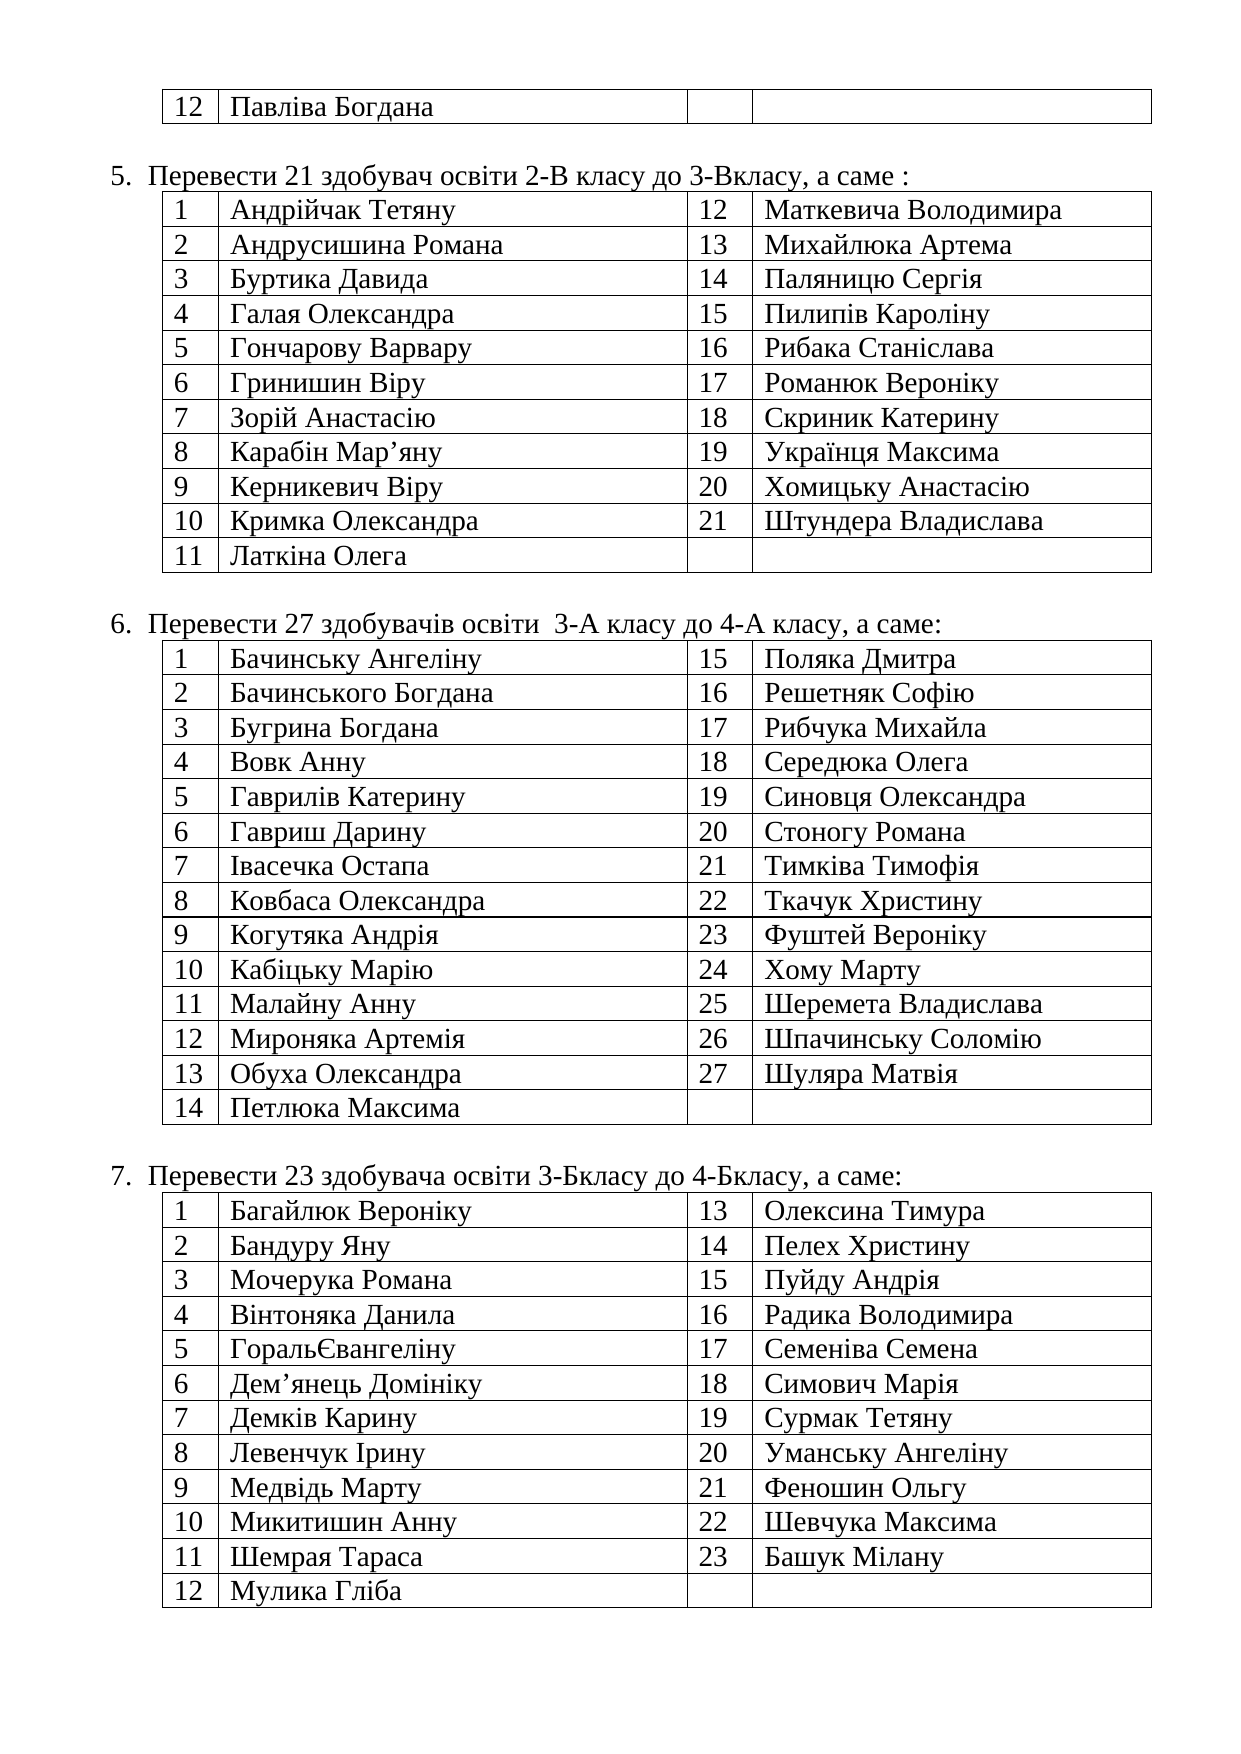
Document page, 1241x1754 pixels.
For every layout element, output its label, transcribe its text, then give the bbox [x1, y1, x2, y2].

table_cell 14 [163, 1090, 218, 1124]
table_cell 18 [688, 400, 752, 433]
table_cell Керникевич Віру [219, 469, 687, 502]
table_cell 5 [163, 1331, 218, 1365]
table_cell Сурмак Тетяну [753, 1401, 1151, 1434]
table_cell Шеремета Владислава [753, 987, 1151, 1020]
table_cell 27 [688, 1056, 752, 1089]
table_cell 10 [163, 952, 218, 986]
table_cell 16 [688, 675, 752, 709]
table_cell Фуштей Вероніку [753, 918, 1151, 951]
table_cell 15 [688, 296, 752, 329]
table_cell 18 [688, 745, 752, 778]
table_cell 21 [688, 1470, 752, 1503]
table_cell 2 [163, 227, 218, 260]
table_cell [688, 1090, 752, 1124]
table_header Олексина Тимура [753, 1193, 1151, 1227]
table_header Маткевича Володимира [753, 192, 1151, 226]
table_cell 5 [163, 779, 218, 813]
table_cell [753, 1090, 1151, 1124]
table_cell Скриник Катерину [753, 400, 1151, 433]
table_cell 10 [163, 1504, 218, 1538]
table_header Бачинську Ангеліну [219, 641, 687, 674]
table_cell 19 [688, 779, 752, 813]
table_cell Кабіцьку Марію [219, 952, 687, 986]
table_cell ГоральЄвангеліну [219, 1331, 687, 1365]
table_cell 4 [163, 296, 218, 329]
table_cell Радика Володимира [753, 1297, 1151, 1330]
table_cell 8 [163, 434, 218, 468]
table_cell Шемрая Тараса [219, 1539, 687, 1572]
table_cell Хому Марту [753, 952, 1151, 986]
table_cell Симович Марія [753, 1366, 1151, 1399]
table_cell Микитишин Анну [219, 1504, 687, 1538]
table_cell Тимківа Тимофія [753, 848, 1151, 882]
table_cell Гаврилів Катерину [219, 779, 687, 813]
table_cell 2 [163, 675, 218, 709]
table_cell Шевчука Максима [753, 1504, 1151, 1538]
table_cell Галая Олександра [219, 296, 687, 329]
table_cell 14 [688, 1228, 752, 1261]
table_cell 17 [688, 1331, 752, 1365]
table_cell Гончарову Варвару [219, 331, 687, 364]
table_cell Медвідь Марту [219, 1470, 687, 1503]
table_cell Пелех Христину [753, 1228, 1151, 1261]
table_cell Петлюка Максима [219, 1090, 687, 1124]
table_cell Мочерука Романа [219, 1262, 687, 1296]
table_cell 22 [688, 883, 752, 916]
table_cell 4 [163, 1297, 218, 1330]
table_cell 17 [688, 365, 752, 399]
table_cell 16 [688, 1297, 752, 1330]
table_cell 12 [163, 1021, 218, 1055]
table_cell Латкіна Олега [219, 538, 687, 572]
table_cell Ткачук Христину [753, 883, 1151, 916]
table_cell 12 [163, 1574, 218, 1607]
table_cell 7 [163, 848, 218, 882]
table_cell 20 [688, 469, 752, 502]
table_cell Штундера Владислава [753, 504, 1151, 537]
table_cell Кримка Олександра [219, 504, 687, 537]
table_cell Синовця Олександра [753, 779, 1151, 813]
table_header 15 [688, 641, 752, 674]
table_cell Вінтоняка Данила [219, 1297, 687, 1330]
table_header 12 [688, 192, 752, 226]
table_cell 26 [688, 1021, 752, 1055]
table_cell 3 [163, 710, 218, 743]
table_cell Михайлюка Артема [753, 227, 1151, 260]
table_cell Решетняк Софію [753, 675, 1151, 709]
table_cell Карабін Мар’яну [219, 434, 687, 468]
table_cell Шпачинську Соломію [753, 1021, 1151, 1055]
list Перевести 27 здобувачів освіти 3-А класу до 4-А класу, а саме: [110, 606, 1152, 640]
table_cell Обуха Олександра [219, 1056, 687, 1089]
table_cell 23 [688, 1539, 752, 1572]
table_cell 9 [163, 1470, 218, 1503]
table_cell 3 [163, 261, 218, 295]
table_cell Гавриш Дарину [219, 814, 687, 847]
table_cell Бандуру Яну [219, 1228, 687, 1261]
table_cell 13 [688, 227, 752, 260]
table_cell 5 [163, 331, 218, 364]
table_cell 3 [163, 1262, 218, 1296]
table_cell Івасечка Остапа [219, 848, 687, 882]
table_cell 8 [163, 883, 218, 916]
table_cell 20 [688, 1435, 752, 1469]
table_cell 11 [163, 1539, 218, 1572]
table_cell 19 [688, 1401, 752, 1434]
table_cell Романюк Вероніку [753, 365, 1151, 399]
table_cell Вовк Анну [219, 745, 687, 778]
table_header 1 [163, 1193, 218, 1227]
table_cell 17 [688, 710, 752, 743]
table_header 1 [163, 641, 218, 674]
table_cell Середюка Олега [753, 745, 1151, 778]
table_cell 21 [688, 848, 752, 882]
table_cell [753, 1574, 1151, 1607]
table_cell Бугрина Богдана [219, 710, 687, 743]
table_cell Уманську Ангеліну [753, 1435, 1151, 1469]
table_cell [688, 538, 752, 572]
table_cell 15 [688, 1262, 752, 1296]
table_cell 19 [688, 434, 752, 468]
table_cell 8 [163, 1435, 218, 1469]
table_cell Зорій Анастасію [219, 400, 687, 433]
table_cell Паляницю Сергія [753, 261, 1151, 295]
table_cell Семеніва Семена [753, 1331, 1151, 1365]
table_cell Павліва Богдана [219, 90, 687, 123]
table_header Андрійчак Тетяну [219, 192, 687, 226]
table_header Багайлюк Вероніку [219, 1193, 687, 1227]
table_cell 14 [688, 261, 752, 295]
table_cell Українця Максима [753, 434, 1151, 468]
list Перевести 23 здобувача освіти 3-Бкласу до 4-Бкласу, а саме: [110, 1158, 1152, 1192]
table_cell Буртика Давида [219, 261, 687, 295]
table_cell 9 [163, 469, 218, 502]
table_cell Бачинського Богдана [219, 675, 687, 709]
table_cell Мироняка Артемія [219, 1021, 687, 1055]
table_cell Пилипів Кароліну [753, 296, 1151, 329]
table_cell 21 [688, 504, 752, 537]
table_cell 12 [163, 90, 218, 123]
list Перевести 21 здобувач освіти 2-В класу до 3-Вкласу, а саме : [110, 158, 1152, 191]
table_cell 23 [688, 918, 752, 951]
table_cell Дем’янець Домініку [219, 1366, 687, 1399]
table_cell Хомицьку Анастасію [753, 469, 1151, 502]
table_cell Когутяка Андрія [219, 918, 687, 951]
table_cell Гринишин Віру [219, 365, 687, 399]
table_cell Левенчук Ірину [219, 1435, 687, 1469]
table_cell 10 [163, 504, 218, 537]
table_cell Демків Карину [219, 1401, 687, 1434]
table_cell Башук Мілану [753, 1539, 1151, 1572]
table_cell Шуляра Матвія [753, 1056, 1151, 1089]
table_cell Мулика Гліба [219, 1574, 687, 1607]
table_cell [688, 90, 752, 123]
table_cell 16 [688, 331, 752, 364]
table_cell [688, 1574, 752, 1607]
table_cell 11 [163, 987, 218, 1020]
table_cell 20 [688, 814, 752, 847]
table_cell Малайну Анну [219, 987, 687, 1020]
table_header Поляка Дмитра [753, 641, 1151, 674]
table_cell Стоногу Романа [753, 814, 1151, 847]
table_cell Пуйду Андрія [753, 1262, 1151, 1296]
table_cell 7 [163, 400, 218, 433]
table_cell 25 [688, 987, 752, 1020]
table_cell 6 [163, 814, 218, 847]
table_cell 6 [163, 365, 218, 399]
table_cell 9 [163, 918, 218, 951]
table_cell 13 [163, 1056, 218, 1089]
table_cell [753, 90, 1151, 123]
table_cell [753, 538, 1151, 572]
table_cell 18 [688, 1366, 752, 1399]
table_cell Рибчука Михайла [753, 710, 1151, 743]
table_cell Андрусишина Романа [219, 227, 687, 260]
table_cell 7 [163, 1401, 218, 1434]
table_cell 4 [163, 745, 218, 778]
table_cell 2 [163, 1228, 218, 1261]
table_cell Феношин Ольгу [753, 1470, 1151, 1503]
table_cell 11 [163, 538, 218, 572]
table_cell Рибака Станіслава [753, 331, 1151, 364]
table_cell 6 [163, 1366, 218, 1399]
table_cell 24 [688, 952, 752, 986]
table_cell 22 [688, 1504, 752, 1538]
table_header 13 [688, 1193, 752, 1227]
table_header 1 [163, 192, 218, 226]
table_cell Ковбаса Олександра [219, 883, 687, 916]
